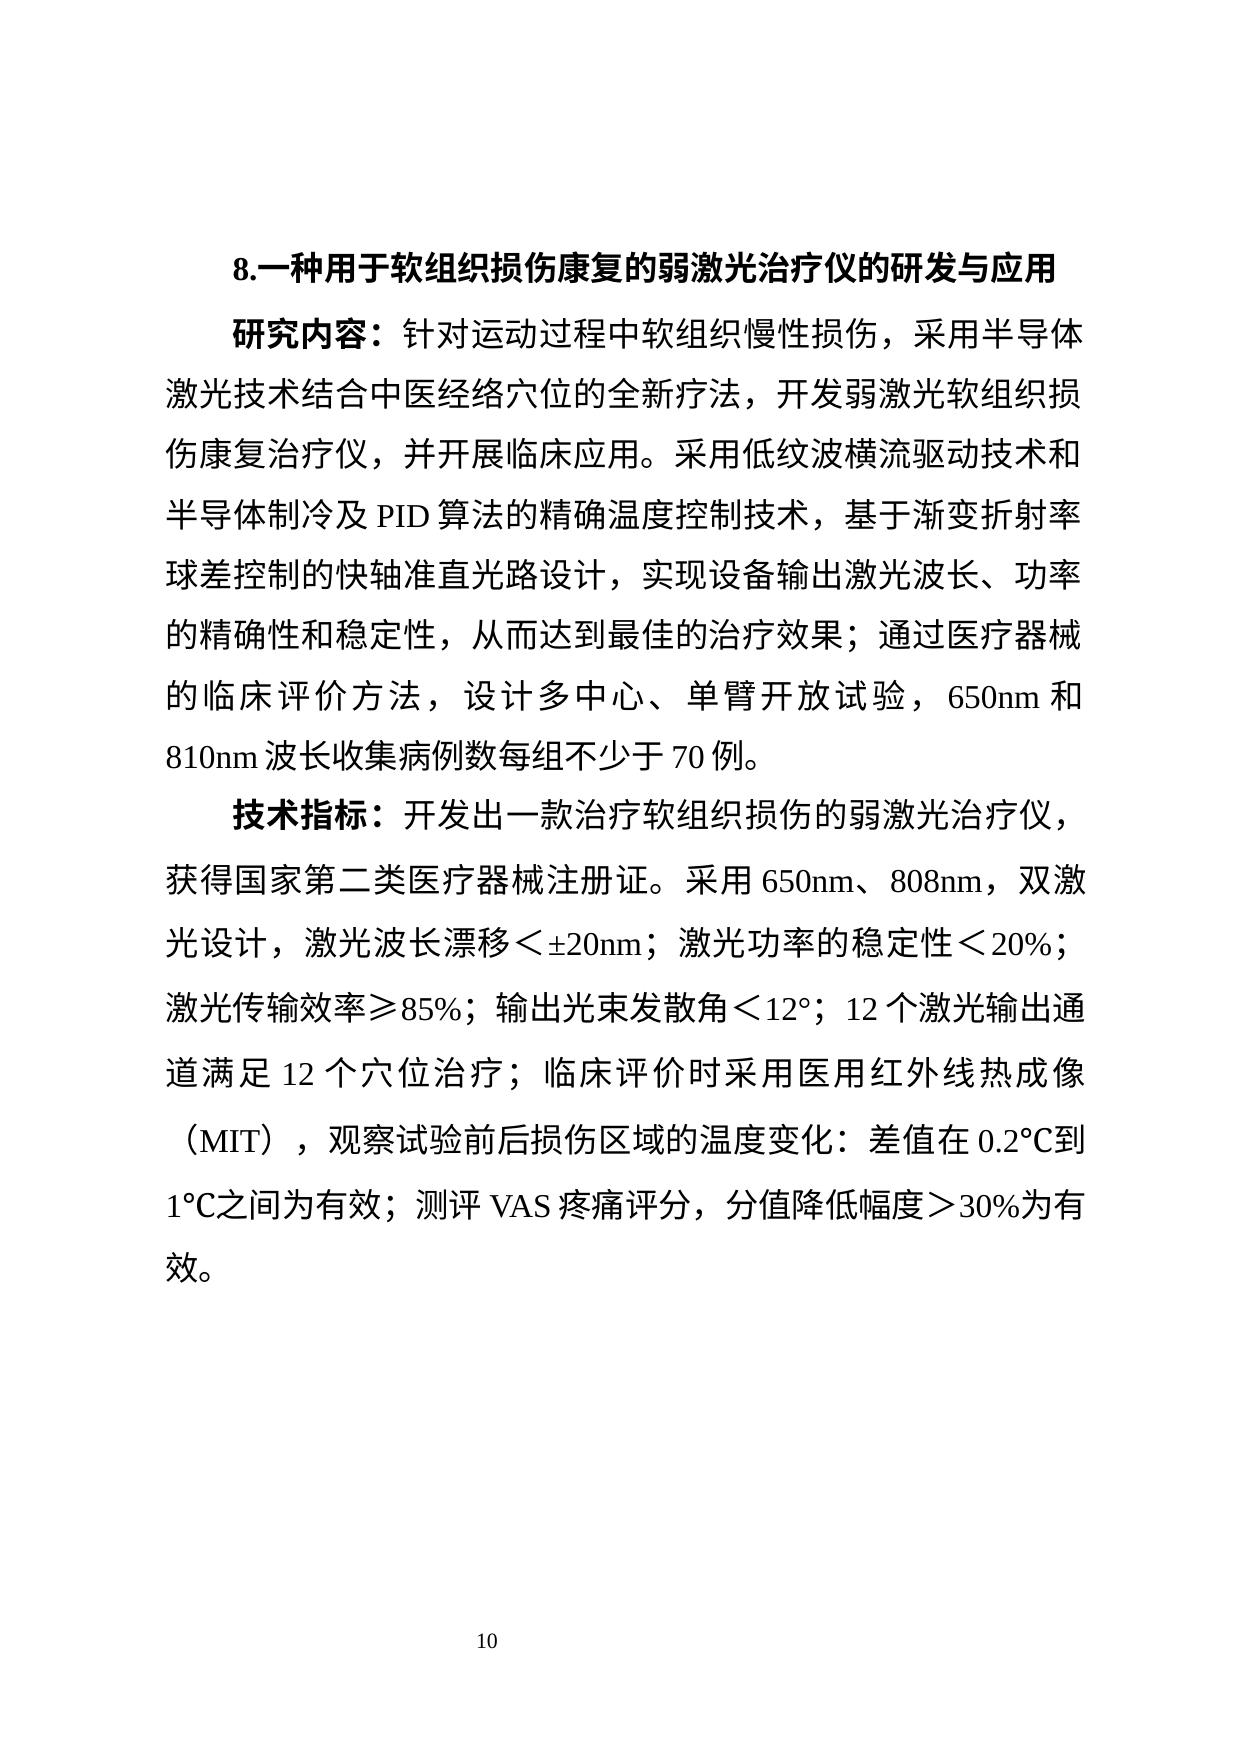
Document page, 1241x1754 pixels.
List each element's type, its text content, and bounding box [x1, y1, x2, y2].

list 8.一种用于软组织损伤康复的弱激光治疗仪的研发与应用 [165, 233, 1087, 298]
text 技术指标：开发出一款治疗软组织损伤的弱激光治疗仪，获得国家第二类医疗器械注册证。采用650nm、808nm，双激光设计，激光波长漂移＜±20nm；激光功率的稳定性＜20%；激光传输效率≥85%；输出光束发散角＜12°；12个激光输出通道满足12个穴位治疗；临床评价时采用医用红外线热成像（MIT），观察试验前后损伤区域的温度变化：差值在0.2℃到1℃之间为有效；测评VAS疼痛评分，分值降低幅度＞30%为有效。 [165, 780, 1087, 1300]
text 研究内容：针对运动过程中软组织慢性损伤，采用半导体激光技术结合中医经络穴位的全新疗法，开发弱激光软组织损伤康复治疗仪，并开展临床应用。采用低纹波横流驱动技术和半导体制冷及PID算法的精确温度控制技术，基于渐变折射率球差控制的快轴准直光路设计，实现设备输出激光波长、功率的精确性和稳定性，从而达到最佳的治疗效果；通过医疗器械的临床评价方法，设计多中心、单臂开放试验，650nm和810nm波长收集病例数每组不少于70例。 [165, 298, 1084, 780]
